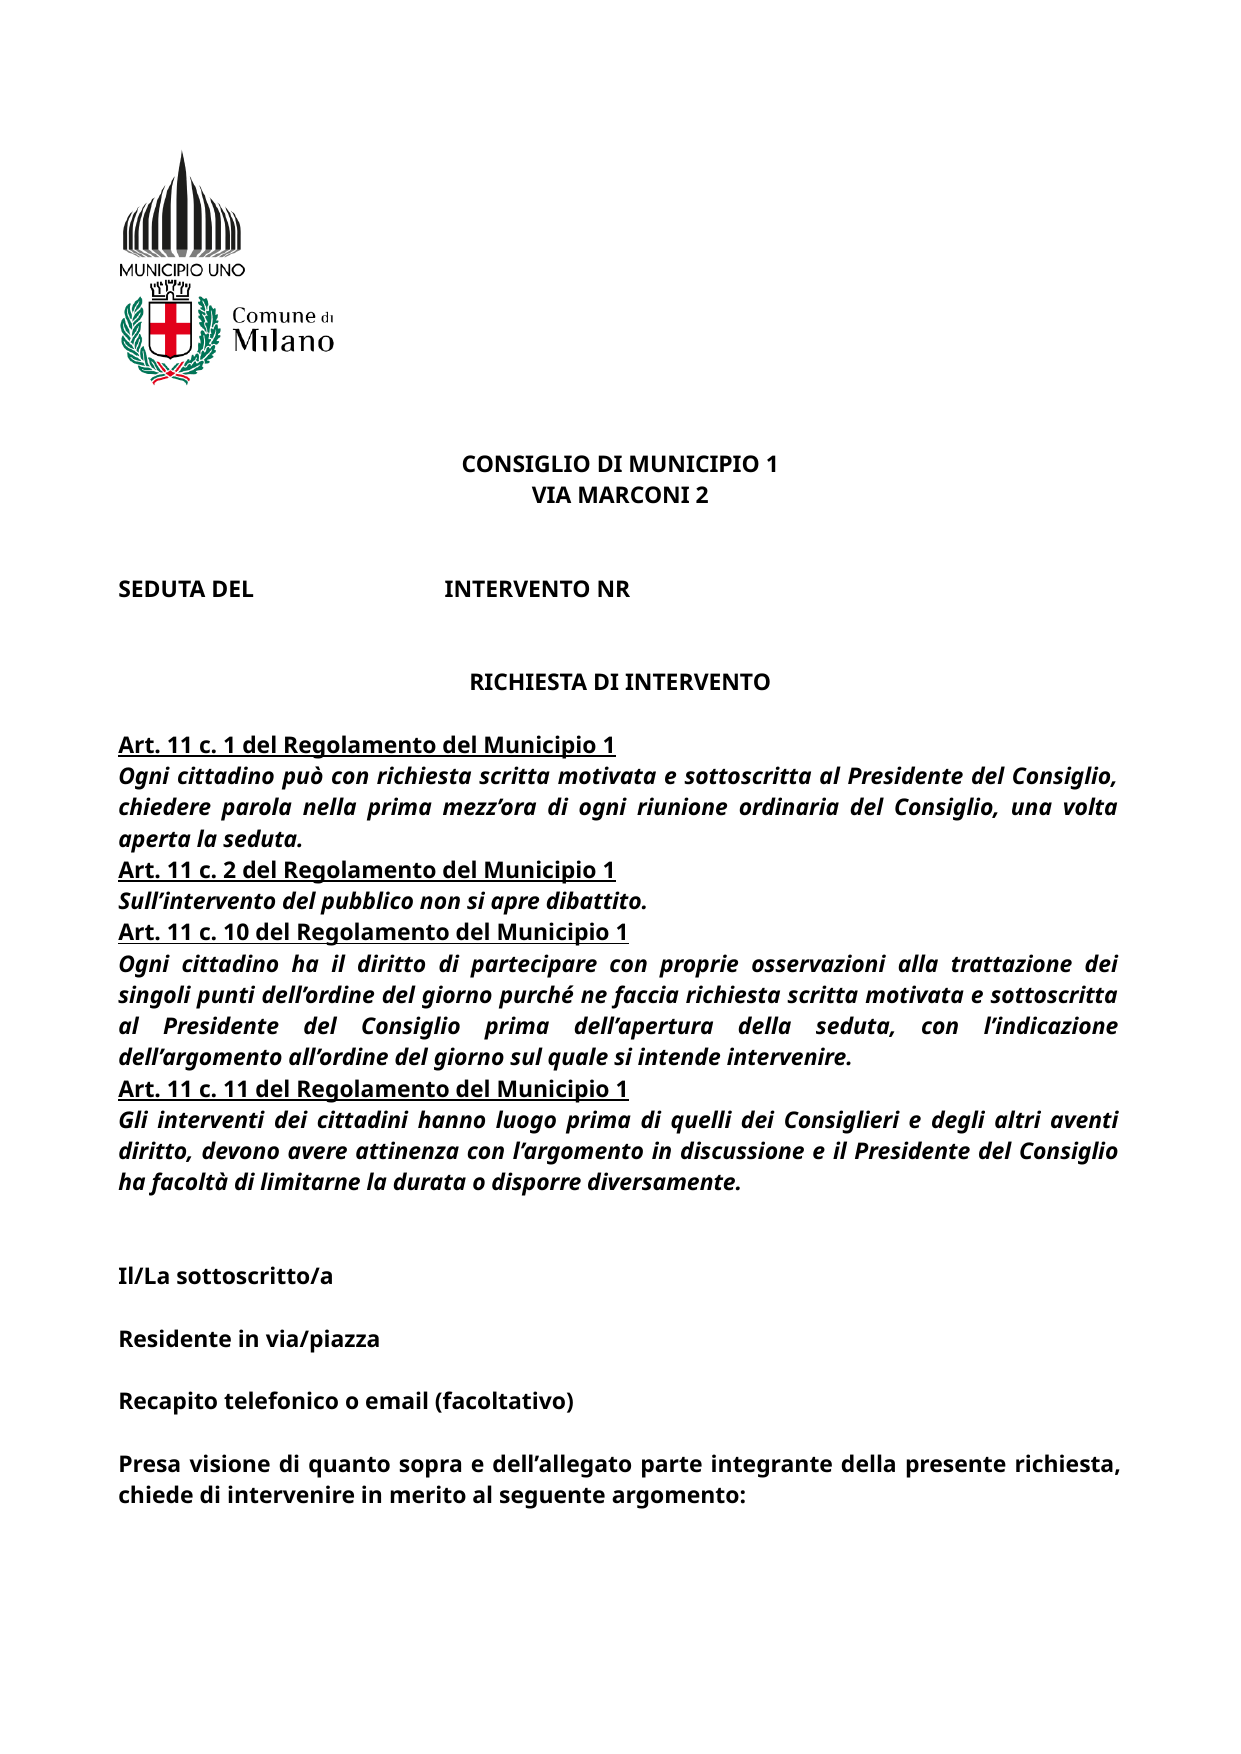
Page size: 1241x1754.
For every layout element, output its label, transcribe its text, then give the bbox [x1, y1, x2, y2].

text Ogni cittadino può con richiesta scritta motivata e sottoscritta al Presidente del Consiglio, chiedere parola nella prima mezz’ora di ogni riunione ordinaria del Consiglio, una volta aperta la seduta. [118, 760, 1122, 854]
text Recapito telefonico o email (facoltativo) [118, 1385, 1122, 1416]
text Art. 11 c. 10 del Regolamento del Municipio 1 [118, 916, 1122, 948]
text SEDUTA DEL INTERVENTO NR [118, 573, 1122, 604]
text VIA MARCONI 2 [118, 479, 1122, 510]
text Art. 11 c. 2 del Regolamento del Municipio 1 [118, 854, 1122, 885]
text Art. 11 c. 11 del Regolamento del Municipio 1 [118, 1073, 1122, 1104]
text Art. 11 c. 1 del Regolamento del Municipio 1 [118, 729, 1122, 760]
picture [118, 147, 339, 386]
text Ogni cittadino ha il diritto di partecipare con proprie osservazioni alla trattazione dei singoli punti dell’ordine del giorno purché ne faccia richiesta scritta motivata e sottoscritta al Presidente del Consiglio prima dell’apertura della seduta, con l’indicazione dell’argomento all’ordine del giorno sul quale si intende intervenire. [118, 948, 1122, 1073]
text Gli interventi dei cittadini hanno luogo prima di quelli dei Consiglieri e degli altri aventi diritto, devono avere attinenza con l’argomento in discussione e il Presidente del Consiglio ha facoltà di limitarne la durata o disporre diversamente. [118, 1104, 1122, 1198]
text Presa visione di quanto sopra e dell’allegato parte integrante della presente richiesta, chiede di intervenire in merito al seguente argomento: [118, 1448, 1122, 1510]
text Sull’intervento del pubblico non si apre dibattito. [118, 885, 1122, 916]
text Residente in via/piazza [118, 1323, 1122, 1354]
text RICHIESTA DI INTERVENTO [118, 666, 1122, 698]
text CONSIGLIO DI MUNICIPIO 1 [118, 448, 1122, 479]
text Il/La sottoscritto/a [118, 1260, 1122, 1291]
